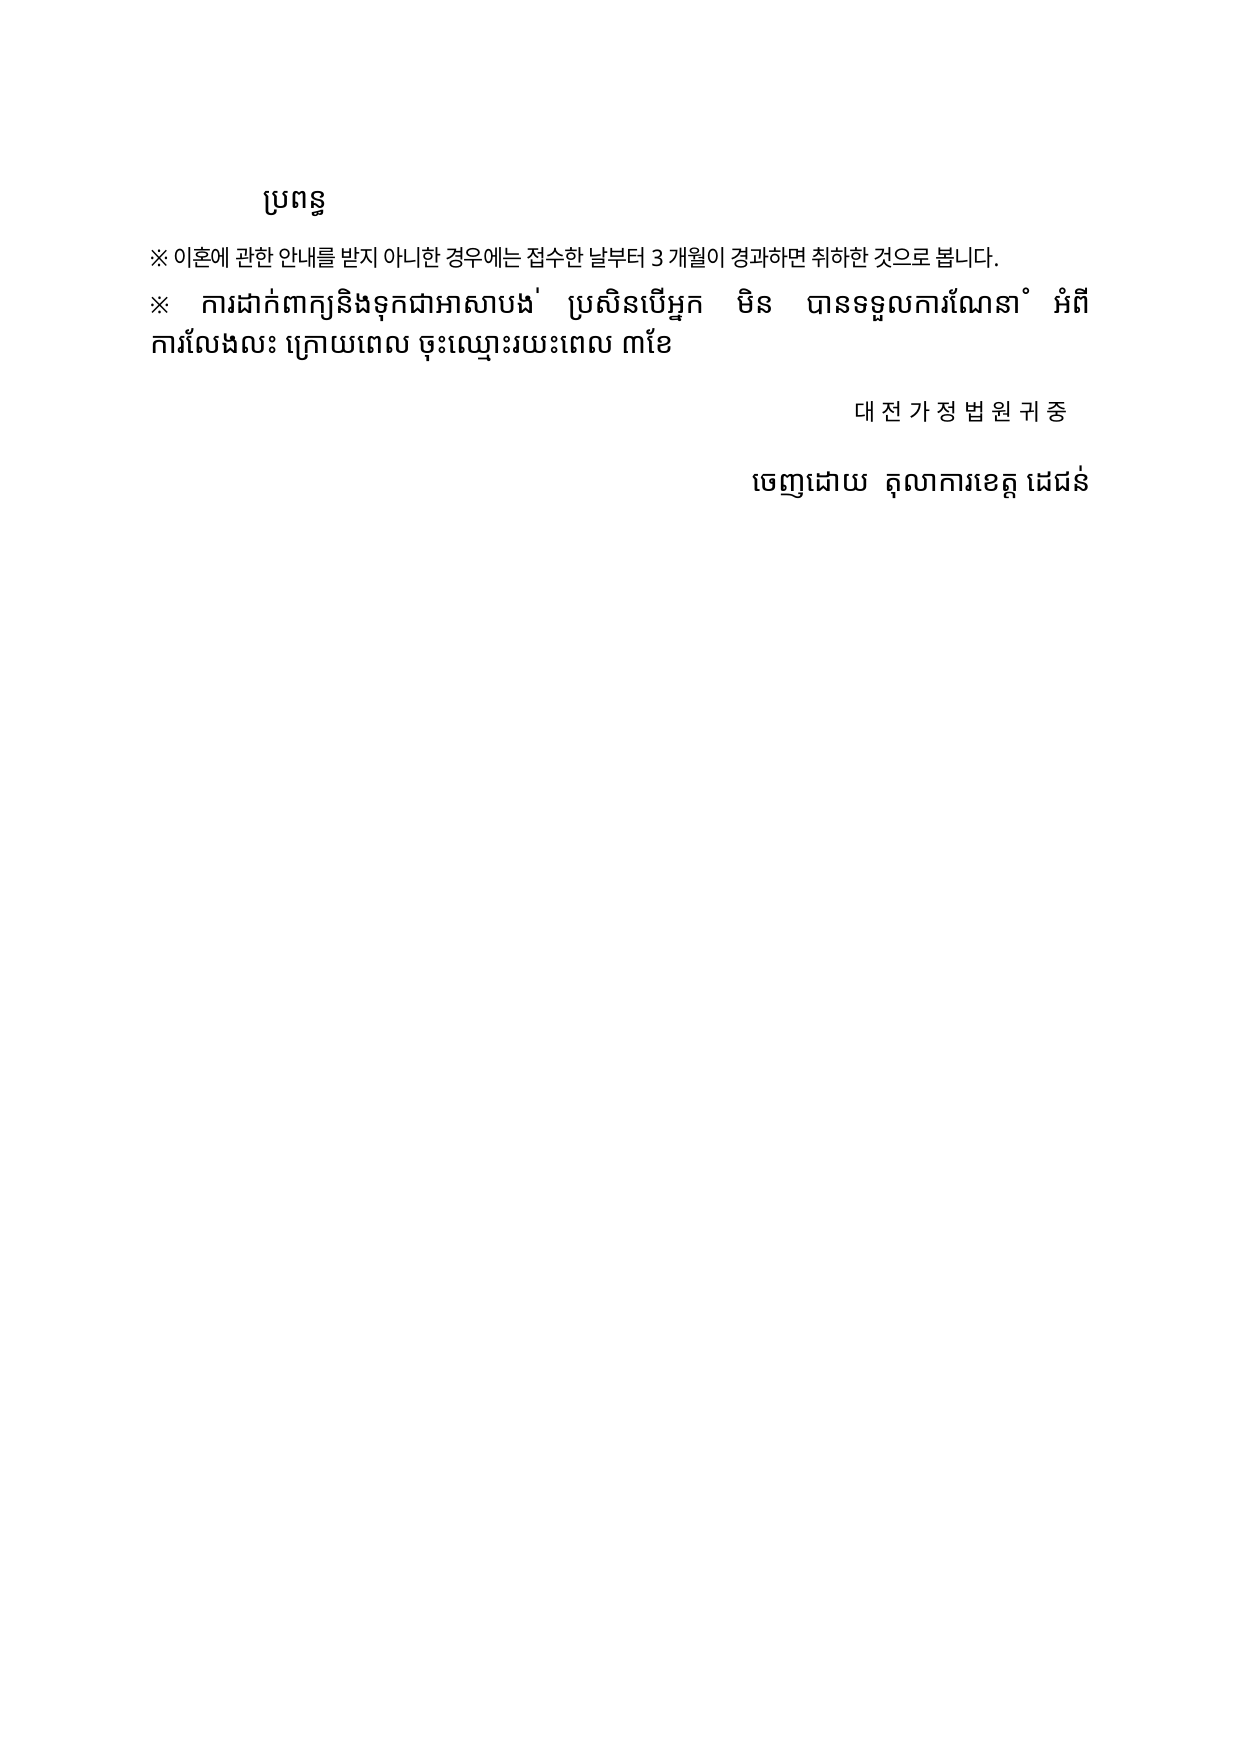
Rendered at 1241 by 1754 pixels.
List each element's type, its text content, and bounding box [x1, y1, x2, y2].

text ※​ ការដាក់ពាក្យនិងទុកជាអាសាបង់ ប្រសិនបើអ្នក មិន បានទទួលការណែនាំ អំពីការលែងលះ ក្រោយពេល ចុះឈ្មោះរយះពេល ៣ខែ [150, 283, 1090, 362]
text ※ 이혼에 관한 안내를 받지 아니한 경우에는 접수한 날부터 3개월이 경과하면 취하한 것으로 봅니다. [150, 239, 1090, 273]
text ​​​ ចេញដោយ តុលាការខេត្ត ដេជន់ [150, 460, 1090, 499]
text ​​​ ប្រពន្ធ [150, 177, 1090, 217]
text 대 전 가 정 법 원 귀 중 [150, 393, 1067, 427]
